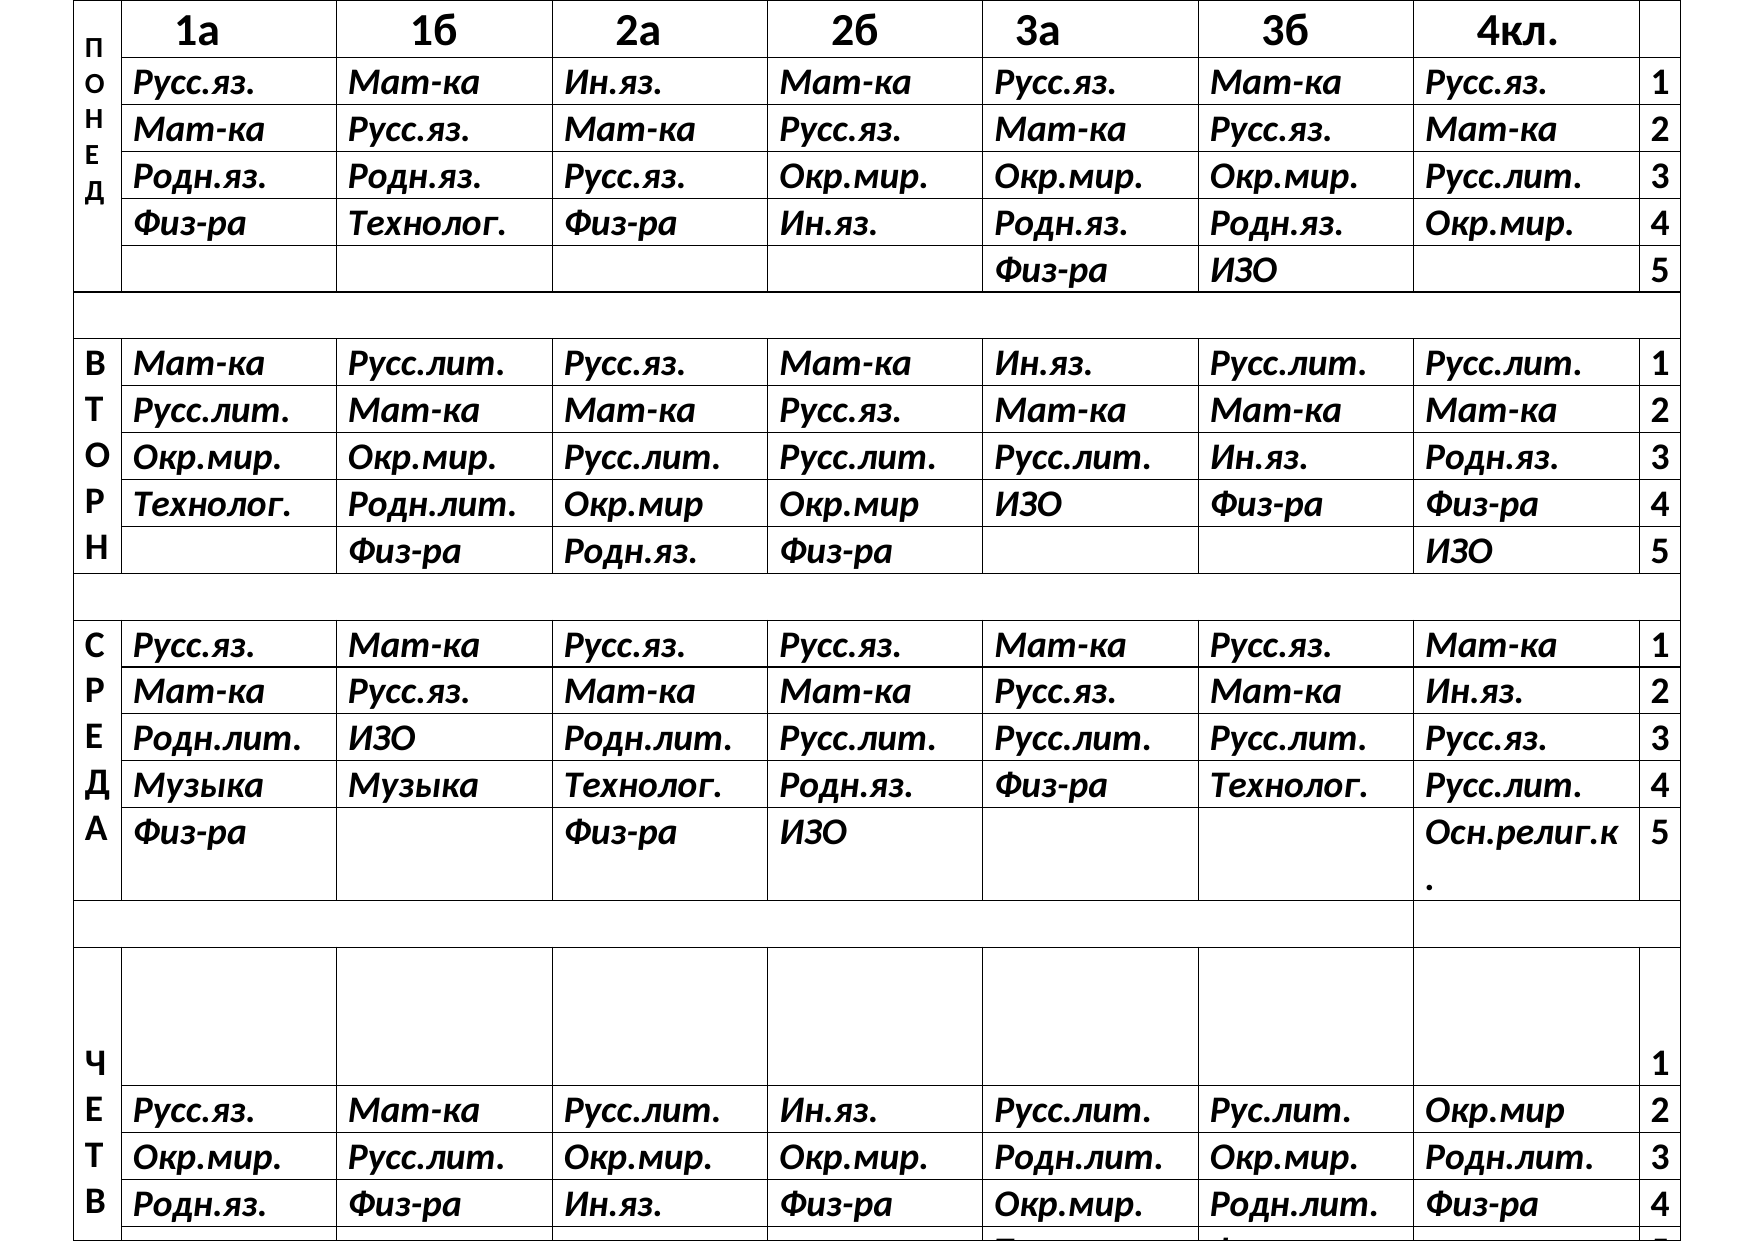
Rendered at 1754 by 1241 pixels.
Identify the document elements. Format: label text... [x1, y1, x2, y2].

table_cell Русс.яз. [337, 668, 552, 713]
table_cell Мат-ка [1414, 386, 1639, 432]
table_cell Технолог. [983, 1227, 1198, 1240]
table_cell Родн.лит. [1199, 1180, 1413, 1226]
table_cell Окр.мир. [122, 433, 336, 479]
table_cell 2 [1640, 1086, 1680, 1132]
table_cell Мат-ка [1414, 105, 1639, 151]
table_cell Русс.лит. [1199, 339, 1413, 385]
table_cell Окр.мир. [983, 1180, 1198, 1226]
table_cell [768, 246, 982, 291]
table_cell Ин.яз. [768, 199, 982, 244]
table_cell [122, 246, 336, 291]
table_cell Физ-ра [337, 527, 552, 573]
table_cell [1414, 901, 1680, 947]
table_cell [983, 527, 1198, 573]
table_cell Мат-ка [1414, 621, 1639, 666]
table_cell Родн.яз. [768, 761, 982, 807]
table_cell Мат-ка [1199, 58, 1413, 104]
table_cell [122, 948, 336, 1085]
table_cell Мат-ка [122, 339, 336, 385]
table_cell Окр.мир. [768, 152, 982, 198]
table_cell Окр.мир [553, 480, 767, 526]
table_cell Ин.яз. [1199, 433, 1413, 479]
table_cell Мат-ка [768, 339, 982, 385]
table_cell Русс.лит. [553, 433, 767, 479]
table_cell Русс.яз. [1414, 714, 1639, 760]
table_cell [337, 246, 552, 291]
table_cell Родн.яз. [337, 152, 552, 198]
table_cell Физ-ра [768, 527, 982, 573]
table_cell Русс.яз. [983, 58, 1198, 104]
table_cell Русс.лит. [1414, 152, 1639, 198]
table_header 2б [768, 1, 982, 57]
table_cell Русс.яз. [768, 105, 982, 151]
table_header 2а [553, 1, 767, 57]
table_cell Русс.яз. [768, 386, 982, 432]
table_cell Технолог. [553, 761, 767, 807]
table_cell Родн.яз. [1199, 199, 1413, 244]
table_header [1640, 1, 1680, 57]
table_cell Технолог. [122, 480, 336, 526]
table_cell ИЗО [337, 714, 552, 760]
table_cell Окр.мир. [1414, 199, 1639, 244]
table_cell Физ-ра [122, 808, 336, 900]
table_cell Русс.яз. [1414, 58, 1639, 104]
table_cell Рус.лит. [1199, 1086, 1413, 1132]
table_cell Русс.лит. [337, 1133, 552, 1179]
table_cell Ин.яз. [553, 1180, 767, 1226]
table_cell Русс.яз. [122, 58, 336, 104]
table_cell Физ-ра [122, 199, 336, 244]
table_cell 3 [1640, 714, 1680, 760]
table_cell Русс.яз. [1199, 621, 1413, 666]
table_cell [983, 808, 1198, 900]
table_cell Русс.яз. [1199, 105, 1413, 151]
table_cell Мат-ка [337, 386, 552, 432]
table_header 3а [983, 1, 1198, 57]
table_cell 3 [1640, 152, 1680, 198]
table_cell Русс.лит. [768, 714, 982, 760]
table_cell Мат-ка [768, 58, 982, 104]
table_cell 5 [1640, 1227, 1680, 1240]
table_cell 4 [1640, 1180, 1680, 1226]
table_cell Окр.мир. [983, 152, 1198, 198]
table_cell В Т О Р Н [74, 339, 121, 573]
table_cell Физ-ра [337, 1180, 552, 1226]
table_cell [1199, 527, 1413, 573]
table_cell Мат-ка [553, 668, 767, 713]
table_cell Физ-ра [983, 761, 1198, 807]
table_cell [1414, 246, 1639, 291]
table_cell Физ-ра [1199, 480, 1413, 526]
table_cell Технолог. [337, 199, 552, 244]
table_cell ИЗО [1199, 246, 1413, 291]
table_cell Родн.лит. [553, 714, 767, 760]
table_cell Мат-ка [983, 386, 1198, 432]
table_cell Русс.яз. [983, 668, 1198, 713]
table_cell [1414, 1227, 1639, 1240]
table_cell [74, 293, 1680, 338]
table_cell Русс.лит. [983, 1086, 1198, 1132]
table_cell Мат-ка [337, 58, 552, 104]
table_cell [74, 901, 1413, 947]
table_cell Технолог. [1199, 761, 1413, 807]
table_cell Русс.лит. [1414, 761, 1639, 807]
table_cell Мат-ка [337, 1086, 552, 1132]
table_cell Мат-ка [553, 386, 767, 432]
table_cell Родн.яз. [1414, 433, 1639, 479]
table_cell ИЗО [1414, 527, 1639, 573]
table_cell Окр.мир. [337, 433, 552, 479]
table_cell Русс.яз. [553, 152, 767, 198]
table_cell Физ-ра [553, 199, 767, 244]
table_cell Окр.мир. [1199, 152, 1413, 198]
table_cell Русс.лит. [122, 386, 336, 432]
table_cell Русс.лит. [983, 433, 1198, 479]
table_header П О Н Е Д [74, 1, 121, 291]
table_cell Мат-ка [983, 621, 1198, 666]
table_cell [553, 1227, 767, 1240]
table_cell [553, 246, 767, 291]
table_cell [553, 948, 767, 1085]
table_header 1а [122, 1, 336, 57]
table_cell Окр.мир. [553, 1133, 767, 1179]
table_header 3б [1199, 1, 1413, 57]
table_cell Русс.лит. [337, 339, 552, 385]
table_cell [983, 948, 1198, 1085]
table_cell 3 [1640, 433, 1680, 479]
table_cell Физ-ра [553, 808, 767, 900]
table_cell Музыка [337, 761, 552, 807]
table_cell Физ-ра [983, 246, 1198, 291]
table_cell Физ-ра [768, 1180, 982, 1226]
table_cell 3 [1640, 1133, 1680, 1179]
table_cell ИЗО [983, 480, 1198, 526]
table_cell Мат-ка [553, 105, 767, 151]
table_cell Русс.лит. [983, 714, 1198, 760]
table_cell 2 [1640, 105, 1680, 151]
table_cell Родн.лит. [337, 480, 552, 526]
table_cell Родн.яз. [122, 152, 336, 198]
table_cell [122, 527, 336, 573]
table_cell Русс.яз. [553, 339, 767, 385]
table_cell Мат-ка [337, 621, 552, 666]
table_cell [122, 1227, 336, 1240]
table_cell Ин.яз. [1414, 668, 1639, 713]
table_cell Русс.яз. [337, 105, 552, 151]
table_cell Ин.яз. [768, 1086, 982, 1132]
table_cell Родн.лит. [122, 714, 336, 760]
table_cell 4 [1640, 761, 1680, 807]
table_cell 5 [1640, 246, 1680, 291]
table_header 4кл. [1414, 1, 1639, 57]
table_cell Ч Е Т В [74, 948, 121, 1240]
table_cell [337, 808, 552, 900]
table_cell Родн.яз. [983, 199, 1198, 244]
table_cell Физ-ра [1414, 480, 1639, 526]
table_cell Музыка [122, 761, 336, 807]
table_cell Русс.лит. [768, 433, 982, 479]
table_cell [1199, 808, 1413, 900]
table_cell 4 [1640, 199, 1680, 244]
table_cell [768, 948, 982, 1085]
table_cell Окр.мир. [768, 1133, 982, 1179]
table_cell 5 [1640, 808, 1680, 900]
table_cell Русс.яз. [122, 621, 336, 666]
table_cell Окр.мир [1414, 1086, 1639, 1132]
table_cell Мат-ка [983, 105, 1198, 151]
table_header 1б [337, 1, 552, 57]
table_cell ИЗО [768, 808, 982, 900]
table_cell 1 [1640, 948, 1680, 1085]
table_cell Осн.религ.к. [1414, 808, 1639, 900]
table_cell [1199, 948, 1413, 1085]
table_cell [337, 1227, 552, 1240]
table_cell 1 [1640, 339, 1680, 385]
table_cell Физ-ра [1414, 1180, 1639, 1226]
table_cell Окр.мир [768, 480, 982, 526]
table_cell 1 [1640, 621, 1680, 666]
table_cell [337, 948, 552, 1085]
table_cell [768, 1227, 982, 1240]
table_cell Родн.яз. [553, 527, 767, 573]
table_cell Родн.яз. [122, 1180, 336, 1226]
table_cell Ин.яз. [983, 339, 1198, 385]
table_cell Мат-ка [1199, 386, 1413, 432]
table_cell Мат-ка [122, 668, 336, 713]
table_cell Родн.лит. [983, 1133, 1198, 1179]
table_cell [1414, 948, 1639, 1085]
table_cell Мат-ка [1199, 668, 1413, 713]
table_cell Ин.яз. [553, 58, 767, 104]
table_cell Мат-ка [122, 105, 336, 151]
table_cell 1 [1640, 58, 1680, 104]
table_cell Русс.яз. [768, 621, 982, 666]
table_cell Русс.лит. [553, 1086, 767, 1132]
table_cell Физ-ра [1199, 1227, 1413, 1240]
table_cell Русс.лит. [1199, 714, 1413, 760]
table_cell Мат-ка [768, 668, 982, 713]
table_cell Русс.лит. [1414, 339, 1639, 385]
table_cell Русс.яз. [122, 1086, 336, 1132]
table_cell Родн.лит. [1414, 1133, 1639, 1179]
table_cell С Р Е Д А [74, 621, 121, 900]
table_cell 2 [1640, 386, 1680, 432]
table_cell 5 [1640, 527, 1680, 573]
table_cell Окр.мир. [1199, 1133, 1413, 1179]
table_cell 4 [1640, 480, 1680, 526]
table_cell [74, 574, 1680, 619]
table_cell Окр.мир. [122, 1133, 336, 1179]
table_cell Русс.яз. [553, 621, 767, 666]
table_cell 2 [1640, 668, 1680, 713]
